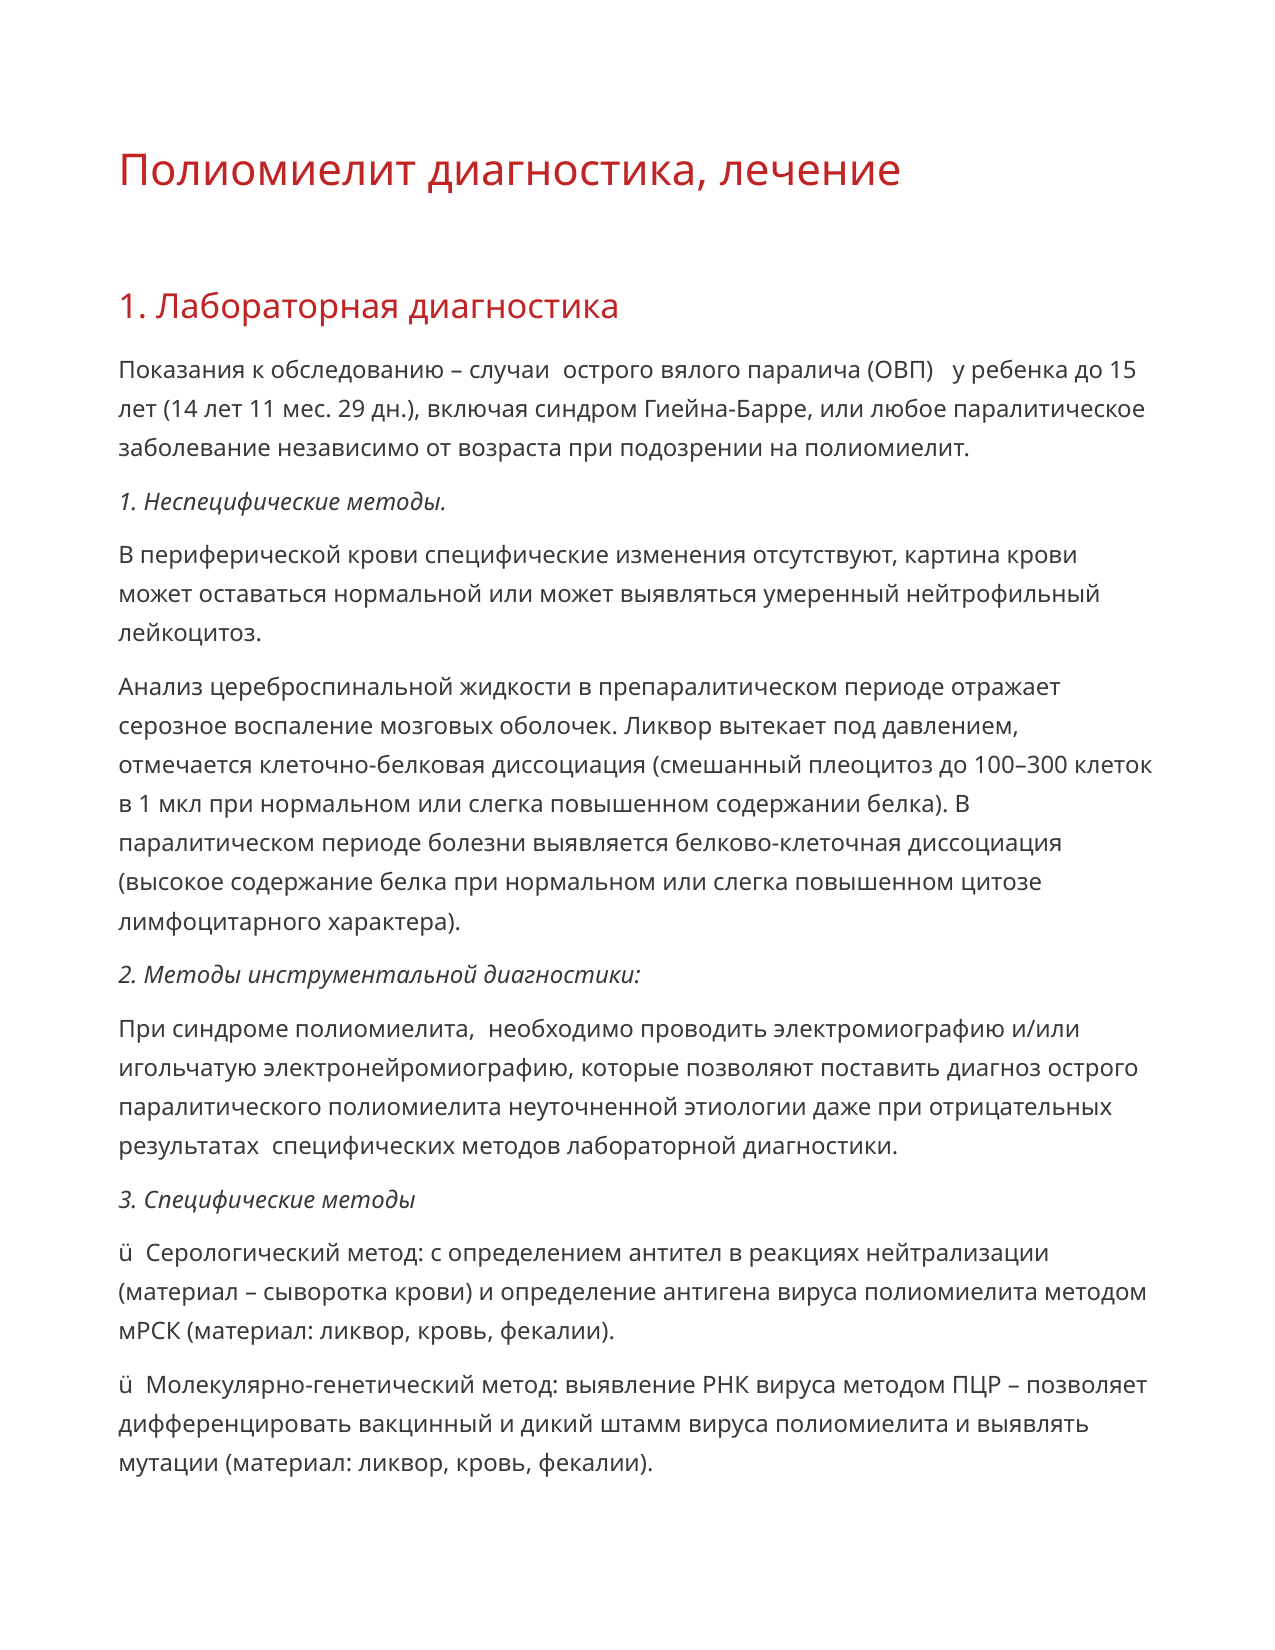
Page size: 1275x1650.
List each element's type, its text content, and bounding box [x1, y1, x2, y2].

text ü Серологический метод: с определением антител в реакциях нейтрализации (материал – сыворотка крови) и определение антигена вируса полиомиелита методом мРСК (материал: ликвор, кровь, фекалии). [118, 1236, 1157, 1347]
text 3. Специфические методы [118, 1182, 1157, 1215]
text 2. Методы инструментальной диагностики: [118, 958, 1157, 991]
text При синдроме полиомиелита, необходимо проводить электромиографию и/или игольчатую электронейромиографию, которые позволяют поставить диагноз острого паралитического полиомиелита неуточненной этиологии даже при отрицательных результатах специфических методов лабораторной диагностики. [118, 1012, 1157, 1161]
text Показания к обследованию – случаи острого вялого паралича (ОВП) у ребенка до 15 лет (14 лет 11 мес. 29 дн.), включая синдром Гиейна-Барре, или любое паралитическое заболевание независимо от возраста при подозрении на полиомиелит. [118, 353, 1157, 463]
text В периферической крови специфические изменения отсутствуют, картина крови может оставаться нормальной или может выявляться умеренный нейтрофильный лейкоцитоз. [118, 538, 1157, 649]
text 1. Неспецифические методы. [118, 484, 1157, 517]
subtitle 1. Лабораторная диагностика [118, 282, 1157, 329]
subtitle Полиомиелит диагностика, лечение [118, 139, 1157, 198]
text ü Молекулярно-генетический метод: выявление РНК вируса методом ПЦР – позволяет дифференцировать вакцинный и дикий штамм вируса полиомиелита и выявлять мутации (материал: ликвор, кровь, фекалии). [118, 1368, 1157, 1478]
text Анализ цереброспинальной жидкости в препаралитическом периоде отражает серозное воспаление мозговых оболочек. Ликвор вытекает под давлением, отмечается клеточно-белковая диссоциация (смешанный плеоцитоз до 100–300 клеток в 1 мкл при нормальном или слегка повышенном содержании белка). В паралитическом периоде болезни выявляется белково-клеточная диссоциация (высокое содержание белка при нормальном или слегка повышенном цитозе лимфоцитарного характера). [118, 670, 1157, 937]
